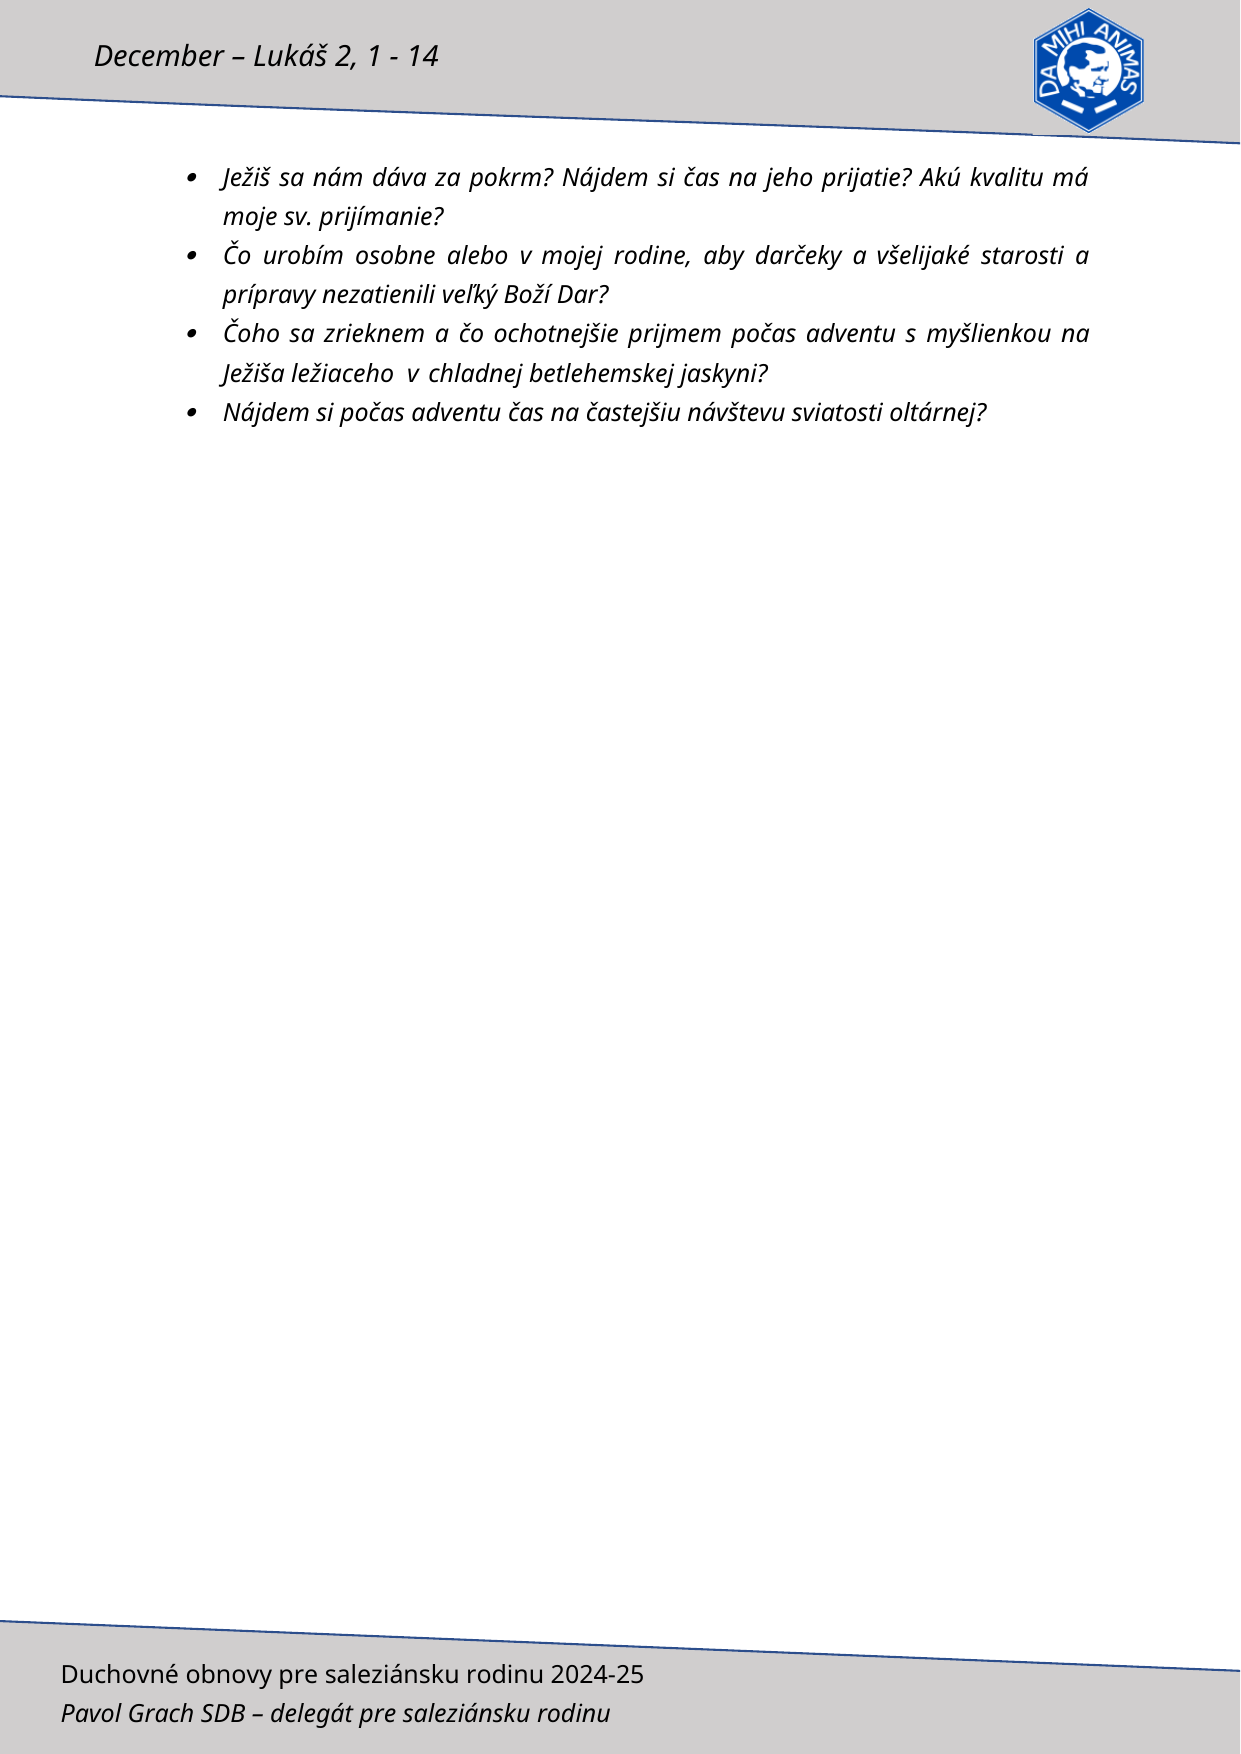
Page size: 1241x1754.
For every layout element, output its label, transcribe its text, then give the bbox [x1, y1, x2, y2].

list Ježiš sa nám dáva za pokrm? Nájdem si čas na jeho prijatie? Akú kvalitu má moje sv. prijímanie? [185, 159, 1092, 233]
picture [1032, 6, 1144, 135]
list Nájdem si počas adventu čas na častejšiu návštevu sviatosti oltárnej? [185, 394, 1092, 428]
list Čo urobím osobne alebo v mojej rodine, aby darčeky a všelijaké starosti a prípravy nezatienili veľký Boží Dar? [185, 238, 1092, 311]
list Čoho sa zrieknem a čo ochotnejšie prijmem počas adventu s myšlienkou na Ježiša ležiaceho v chladnej betlehemskej jaskyni? [185, 316, 1092, 389]
